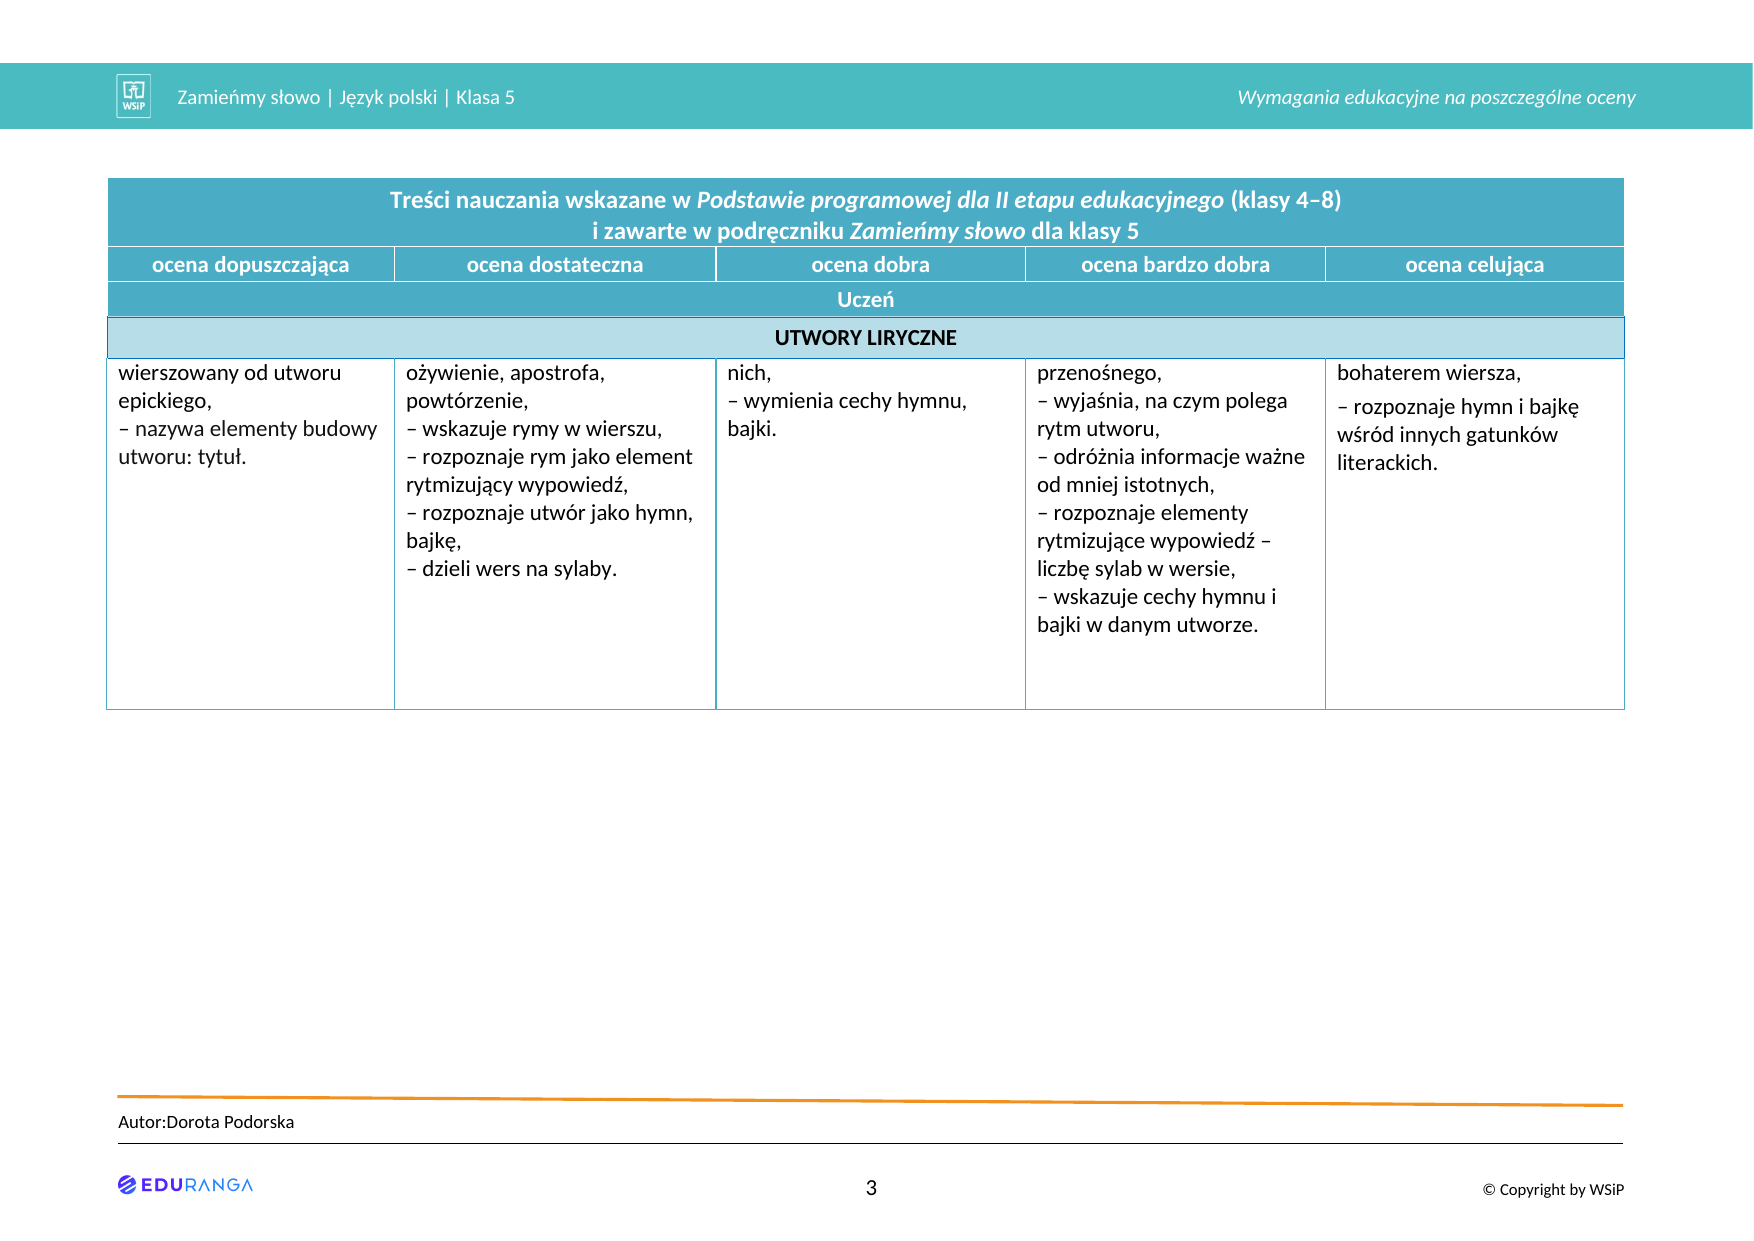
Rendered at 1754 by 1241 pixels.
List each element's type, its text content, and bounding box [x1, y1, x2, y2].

table_cell ocena dobra [717, 247, 1025, 281]
picture [0, 63, 1753, 129]
table_cell Utwory liryczne [108, 318, 1624, 358]
table_cell ocena celująca [1326, 247, 1624, 281]
table_cell ocena bardzo dobra [1026, 247, 1325, 281]
table_cell ocena dopuszczająca [108, 247, 394, 281]
table_header Treści nauczania wskazane w Podstawie programowej dla II etapu edukacyjnego (klasy 4–8) i zawarte w podręczniku Zamieńmy słowo dla klasy 5 [108, 178, 1624, 246]
table_cell ocena dostateczna [395, 247, 715, 281]
picture [118, 1159, 253, 1196]
table_cell Uczeń [108, 282, 1624, 316]
